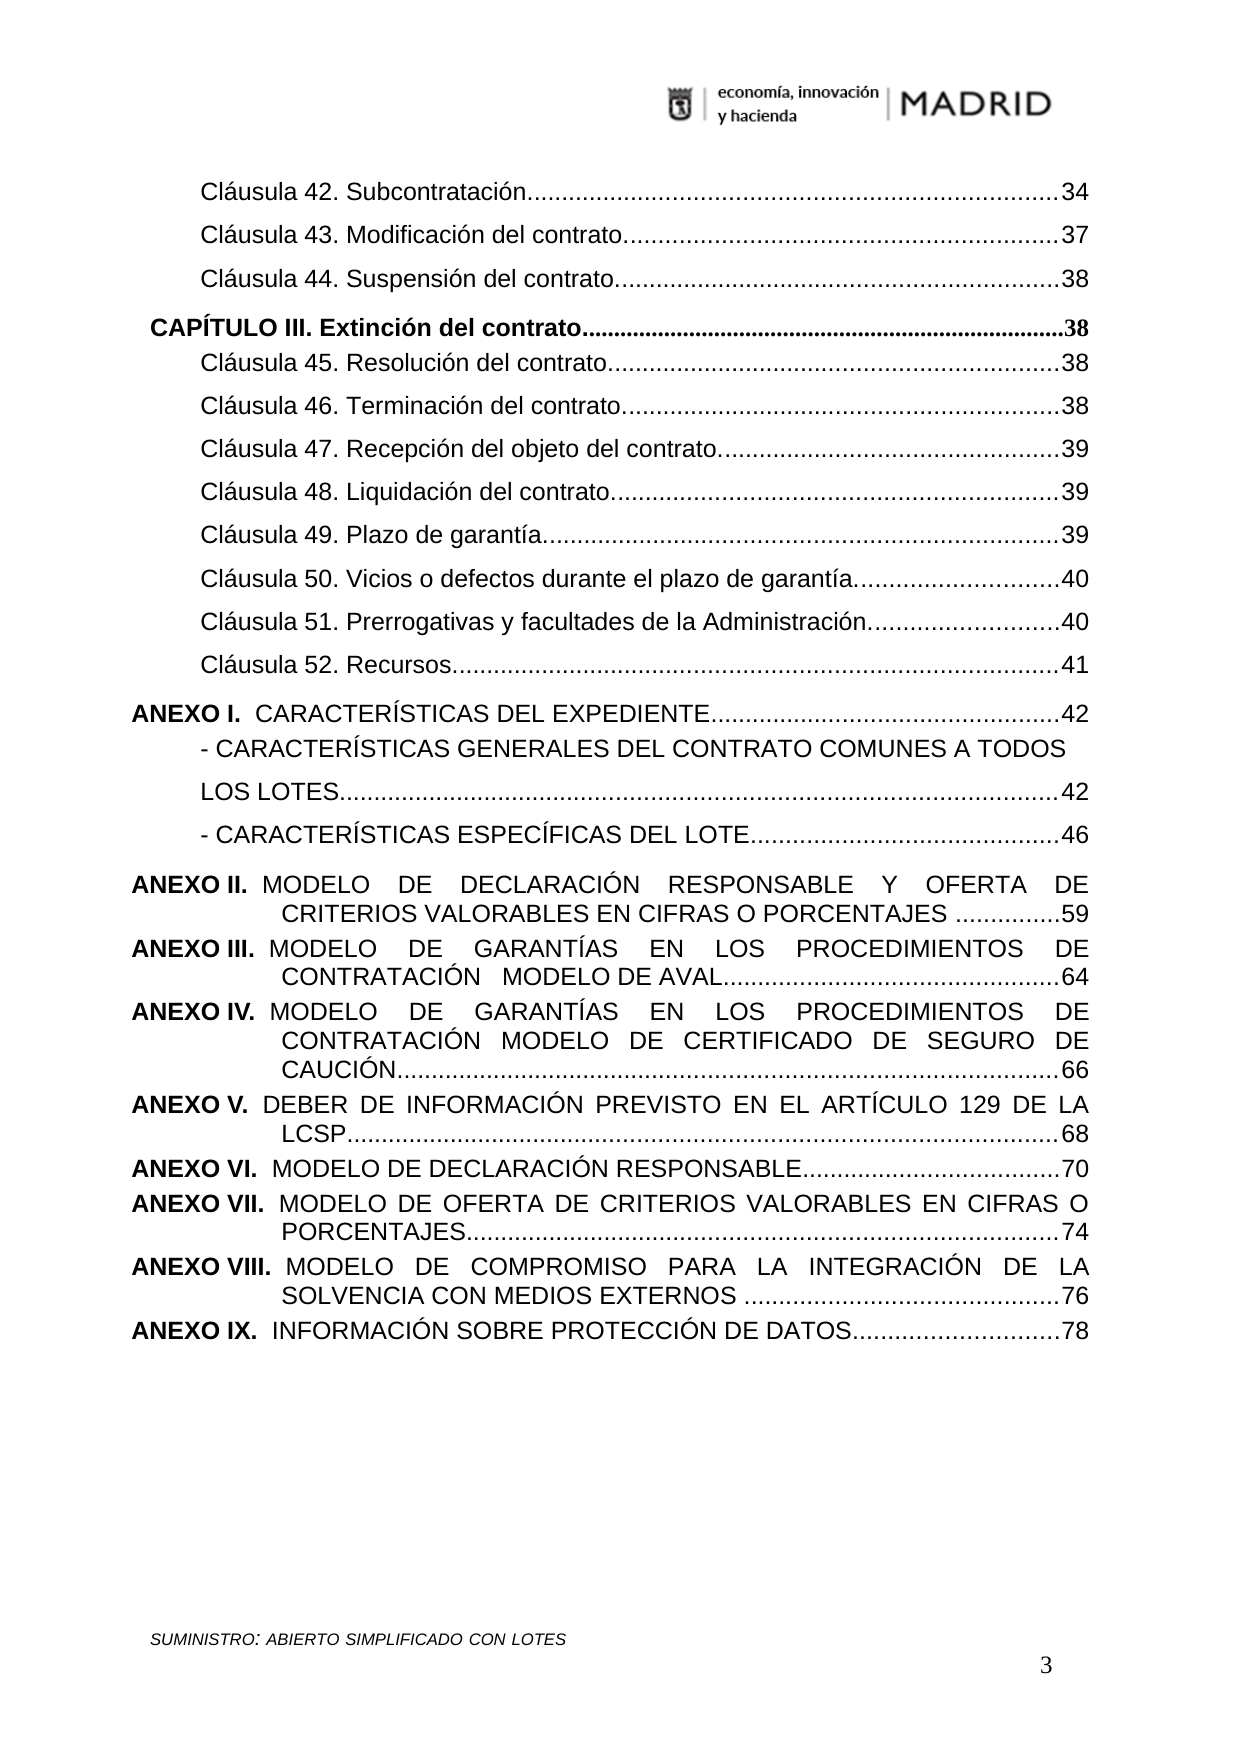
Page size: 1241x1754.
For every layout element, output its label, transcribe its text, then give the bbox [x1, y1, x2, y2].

text Cláusula 51. Prerrogativas y facultades de la Administración. 40 [200, 607, 1090, 636]
text CARACTERÍSTICAS DEL EXPEDIENTE 42 [131, 699, 1090, 728]
text Cláusula 48. Liquidación del contrato. 39 [200, 477, 1090, 506]
picture [647, 75, 1068, 142]
text CAPÍTULO III. Extinción del contrato. 38 [150, 313, 1090, 342]
text Cláusula 43. Modificación del contrato. 37 [200, 220, 1090, 249]
text Cláusula 45. Resolución del contrato. 38 [200, 348, 1090, 377]
text MODELO DE COMPROMISO PARA LA INTEGRACIÓN DE LA SOLVENCIA CON MEDIOS EXTERNOS . 76 [131, 1252, 1090, 1310]
text DEBER DE INFORMACIÓN PREVISTO EN EL ARTÍCULO 129 DE LA LCSP. 68 [131, 1090, 1090, 1147]
text Cláusula 42. Subcontratación. 34 [200, 177, 1090, 206]
text MODELO DE OFERTA DE CRITERIOS VALORABLES EN CIFRAS O PORCENTAJES 74 [131, 1189, 1090, 1246]
text Cláusula 50. Vicios o defectos durante el plazo de garantía. 40 [200, 564, 1090, 592]
text MODELO DE DECLARACIÓN RESPONSABLE Y OFERTA DE CRITERIOS VALORABLES EN CIFRAS O PORCENTAJES 59 [131, 870, 1090, 927]
text - CARACTERÍSTICAS GENERALES DEL CONTRATO COMUNES A TODOS LOS LOTES 42 [200, 734, 1090, 806]
text - CARACTERÍSTICAS ESPECÍFICAS DEL LOTE 46 [200, 821, 1090, 849]
text Cláusula 52. Recursos. 41 [200, 650, 1090, 679]
text Cláusula 49. Plazo de garantía. 39 [200, 521, 1090, 549]
text INFORMACIÓN SOBRE PROTECCIÓN DE DATOS 78 [131, 1316, 1090, 1345]
text Cláusula 47. Recepción del objeto del contrato. 39 [200, 434, 1090, 463]
text MODELO DE DECLARACIÓN RESPONSABLE 70 [131, 1154, 1090, 1182]
text MODELO DE GARANTÍAS EN LOS PROCEDIMIENTOS DE CONTRATACIÓN MODELO DE AVAL 64 [131, 934, 1090, 991]
text MODELO DE GARANTÍAS EN LOS PROCEDIMIENTOS DE CONTRATACIÓN MODELO DE CERTIFICADO DE SEGURO DE CAUCIÓN 66 [131, 997, 1090, 1084]
text Cláusula 46. Terminación del contrato. 38 [200, 391, 1090, 420]
text Cláusula 44. Suspensión del contrato. 38 [200, 263, 1090, 292]
